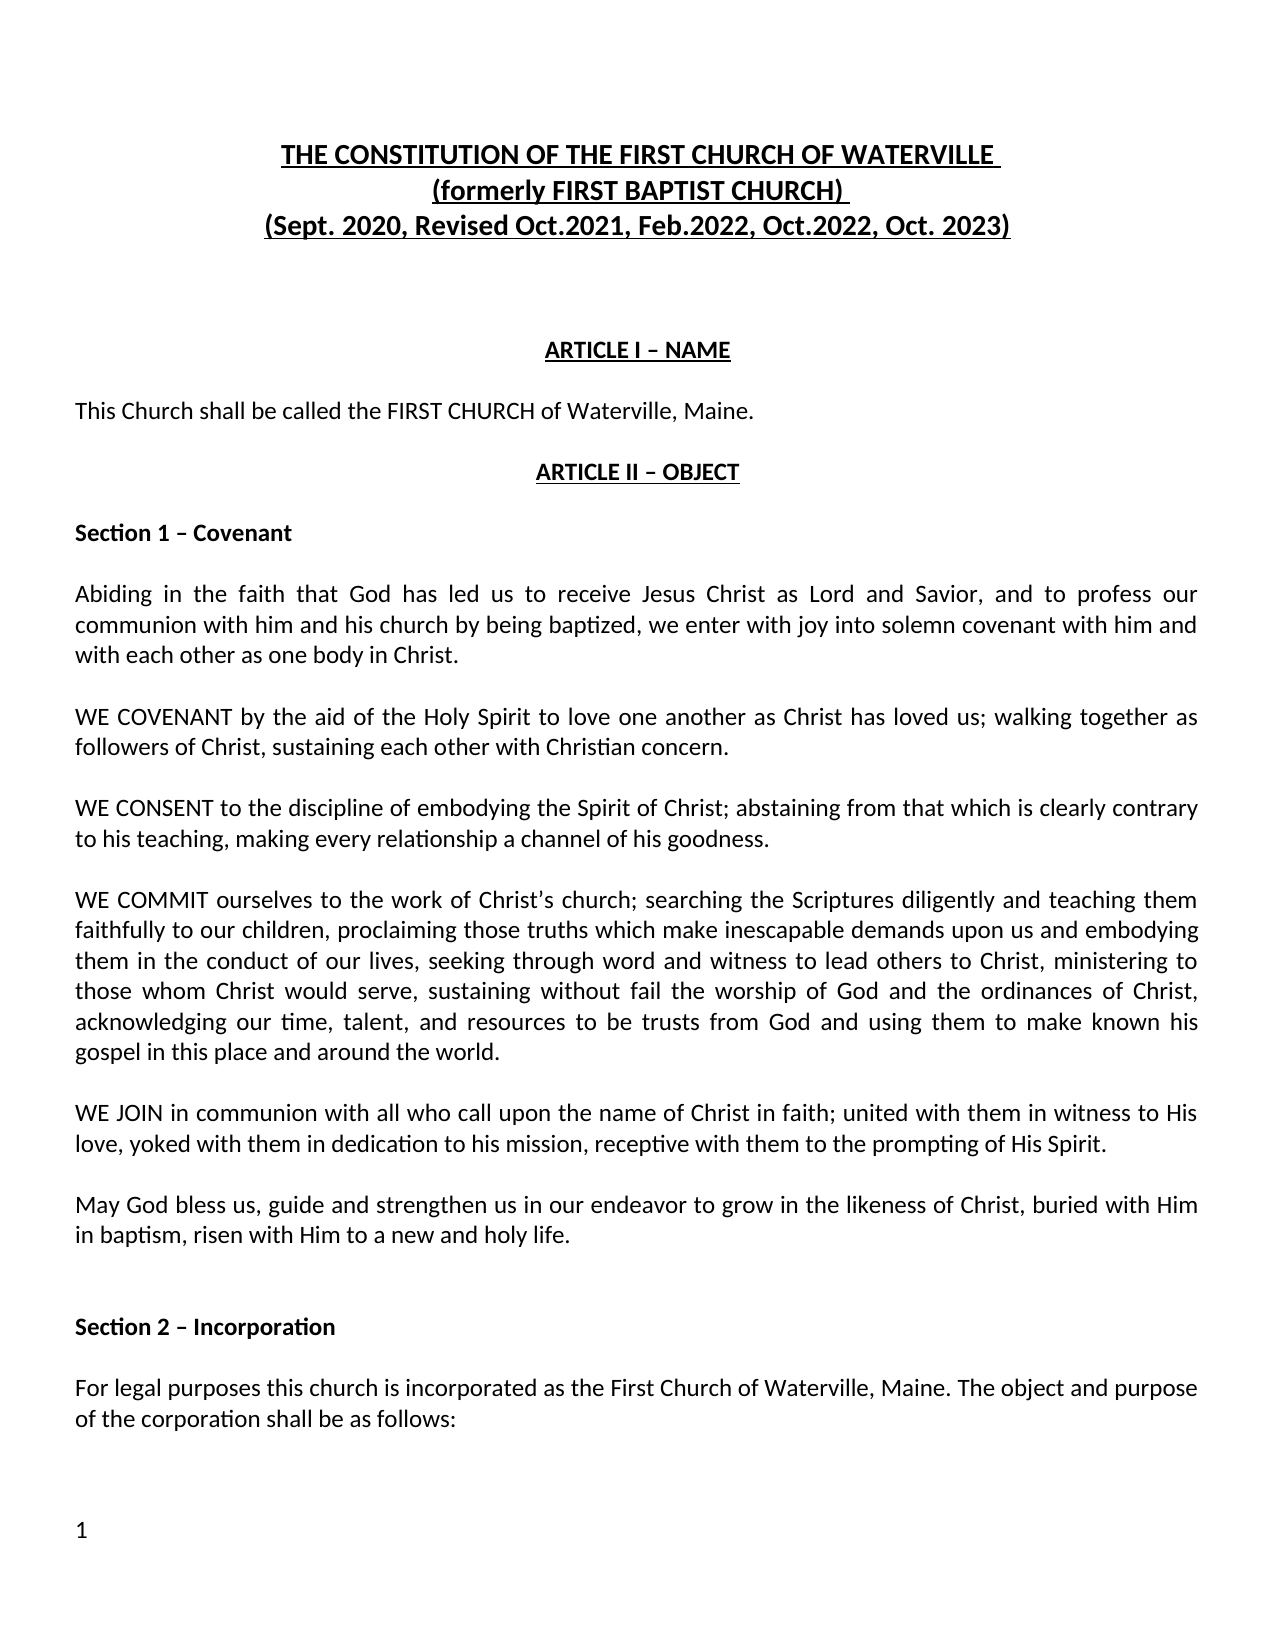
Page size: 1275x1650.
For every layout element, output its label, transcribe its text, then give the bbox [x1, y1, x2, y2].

text Section 1 – Covenant [75, 518, 1200, 548]
text WE JOIN in communion with all who call upon the name of Christ in faith; united with them in witness to His love, yoked with them in dedication to his mission, receptive with them to the prompting of His Spirit. [75, 1097, 1200, 1158]
text ARTICLE I – NAME [75, 334, 1200, 365]
text For legal purposes this church is incorporated as the First Church of Waterville, Maine. The object and purpose of the corporation shall be as follows: [75, 1372, 1200, 1433]
text Abiding in the faith that God has led us to receive Jesus Christ as Lord and Savior, and to profess our communion with him and his church by being baptized, we enter with joy into solemn covenant with him and with each other as one body in Christ. [75, 579, 1200, 670]
text (formerly FIRST BAPTIST CHURCH) [75, 172, 1200, 207]
text (Sept. 2020, Revised Oct.2021, Feb.2022, Oct.2022, Oct. 2023) [75, 207, 1200, 243]
text WE COVENANT by the aid of the Holy Spirit to love one another as Christ has loved us; walking together as followers of Christ, sustaining each other with Christian concern. [75, 701, 1200, 762]
text WE CONSENT to the discipline of embodying the Spirit of Christ; abstaining from that which is clearly contrary to his teaching, making every relationship a channel of his goodness. [75, 792, 1200, 853]
text This Church shall be called the FIRST CHURCH of Waterville, Maine. [75, 396, 1200, 426]
text THE CONSTITUTION OF THE FIRST CHURCH OF WATERVILLE [75, 136, 1200, 172]
text Section 2 – Incorporation [75, 1311, 1200, 1342]
text WE COMMIT ourselves to the work of Christ’s church; searching the Scriptures diligently and teaching them faithfully to our children, proclaiming those truths which make inescapable demands upon us and embodying them in the conduct of our lives, seeking through word and witness to lead others to Christ, ministering to those whom Christ would serve, sustaining without fail the worship of God and the ordinances of Christ, acknowledging our time, talent, and resources to be trusts from God and using them to make known his gospel in this place and around the world. [75, 884, 1200, 1067]
text ARTICLE II – OBJECT [75, 457, 1200, 487]
text May God bless us, guide and strengthen us in our endeavor to grow in the likeness of Christ, buried with Him in baptism, risen with Him to a new and holy life. [75, 1189, 1200, 1250]
